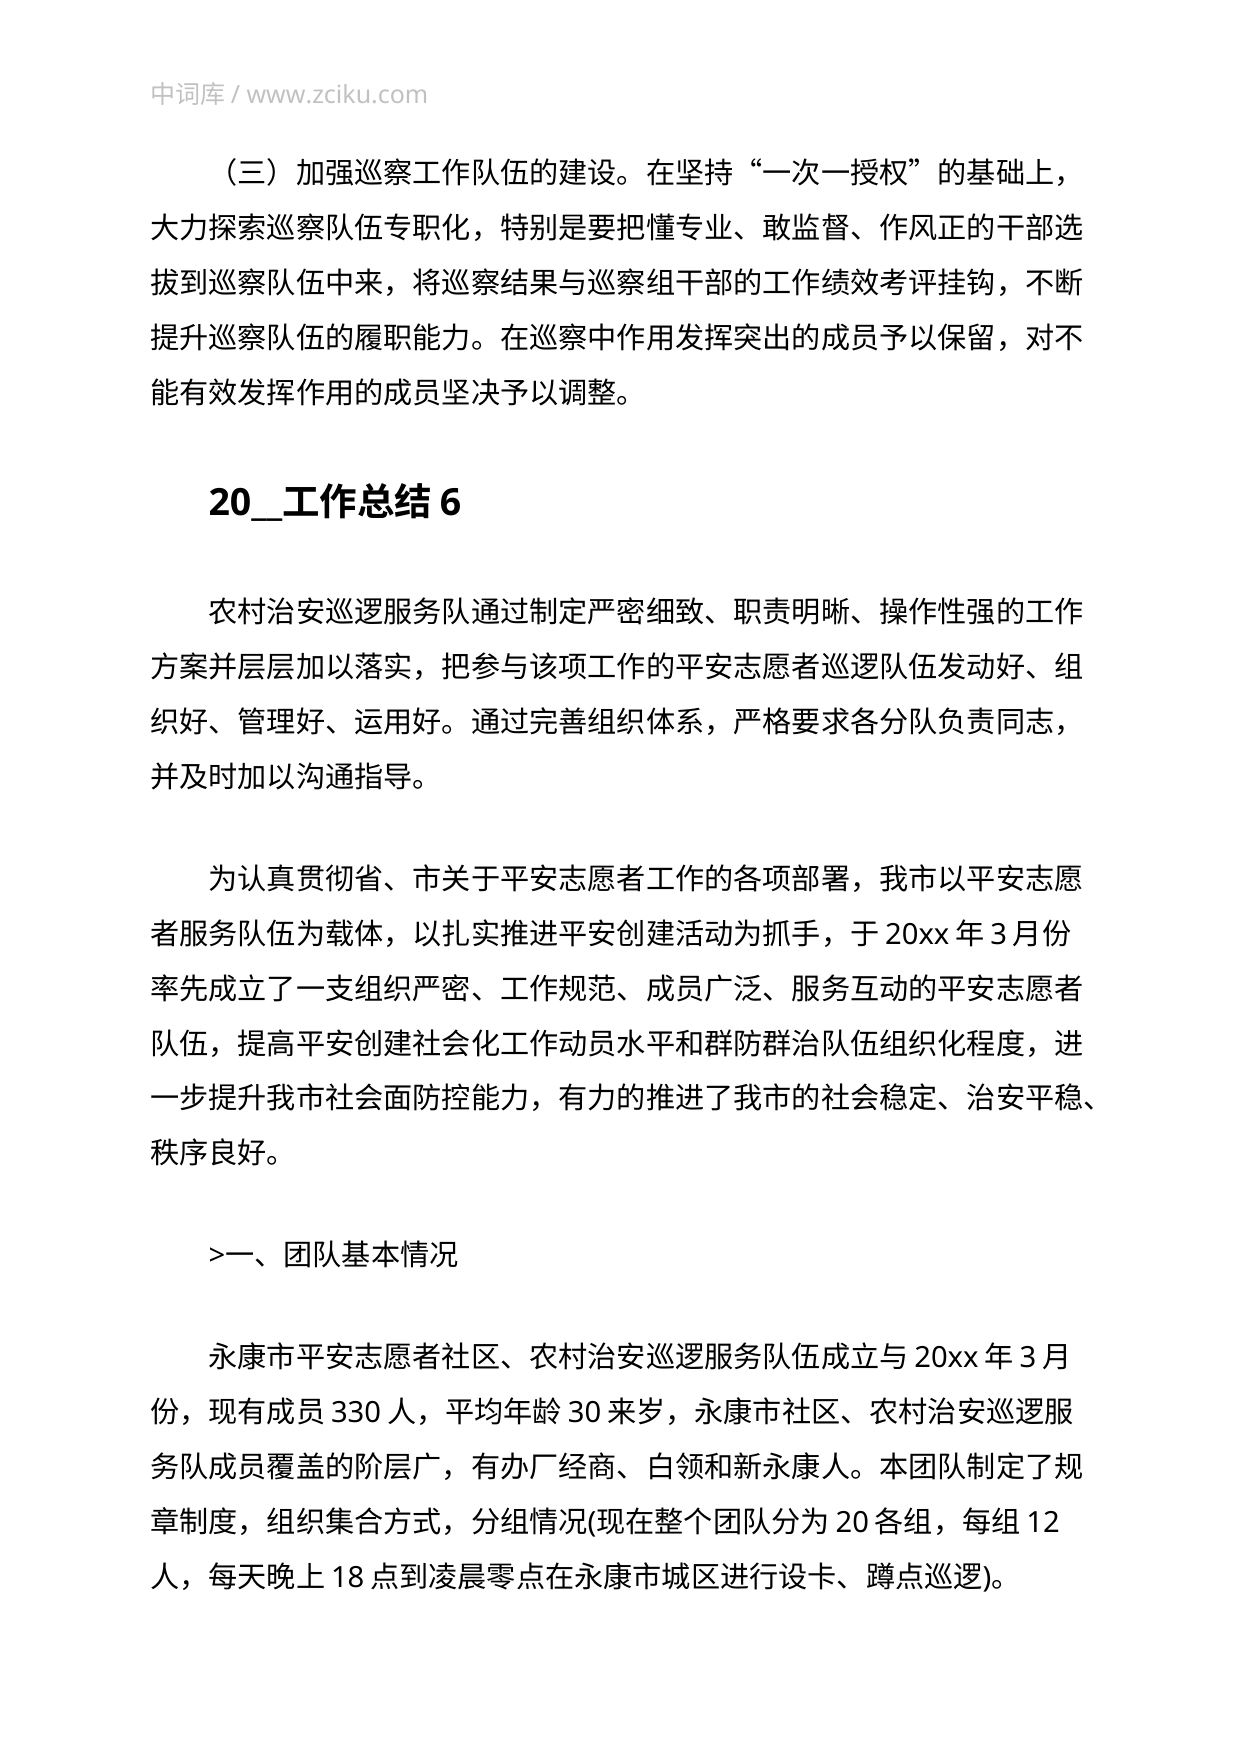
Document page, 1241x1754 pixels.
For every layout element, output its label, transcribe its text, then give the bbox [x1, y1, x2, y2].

text 农村治安巡逻服务队通过制定严密细致、职责明晰、操作性强的工作方案并层层加以落实，把参与该项工作的平安志愿者巡逻队伍发动好、组织好、管理好、运用好。通过完善组织体系，严格要求各分队负责同志，并及时加以沟通指导。 [150, 589, 1090, 796]
text 20__工作总结6 [150, 471, 1090, 526]
text >一、团队基本情况 [150, 1232, 1090, 1274]
text 为认真贯彻省、市关于平安志愿者工作的各项部署，我市以平安志愿者服务队伍为载体，以扎实推进平安创建活动为抓手，于20xx年3月份率先成立了一支组织严密、工作规范、成员广泛、服务互动的平安志愿者队伍，提高平安创建社会化工作动员水平和群防群治队伍组织化程度，进一步提升我市社会面防控能力，有力的推进了我市的社会稳定、治安平稳、秩序良好。 [150, 855, 1090, 1172]
text 永康市平安志愿者社区、农村治安巡逻服务队伍成立与20xx年3月份，现有成员330人，平均年龄30来岁，永康市社区、农村治安巡逻服务队成员覆盖的阶层广，有办厂经商、白领和新永康人。本团队制定了规章制度，组织集合方式，分组情况(现在整个团队分为20各组，每组12人，每天晚上18点到凌晨零点在永康市城区进行设卡、蹲点巡逻)。 [150, 1334, 1090, 1596]
text （三）加强巡察工作队伍的建设。在坚持“一次一授权”的基础上，大力探索巡察队伍专职化，特别是要把懂专业、敢监督、作风正的干部选拔到巡察队伍中来，将巡察结果与巡察组干部的工作绩效考评挂钩，不断提升巡察队伍的履职能力。在巡察中作用发挥突出的成员予以保留，对不能有效发挥作用的成员坚决予以调整。 [150, 150, 1090, 412]
